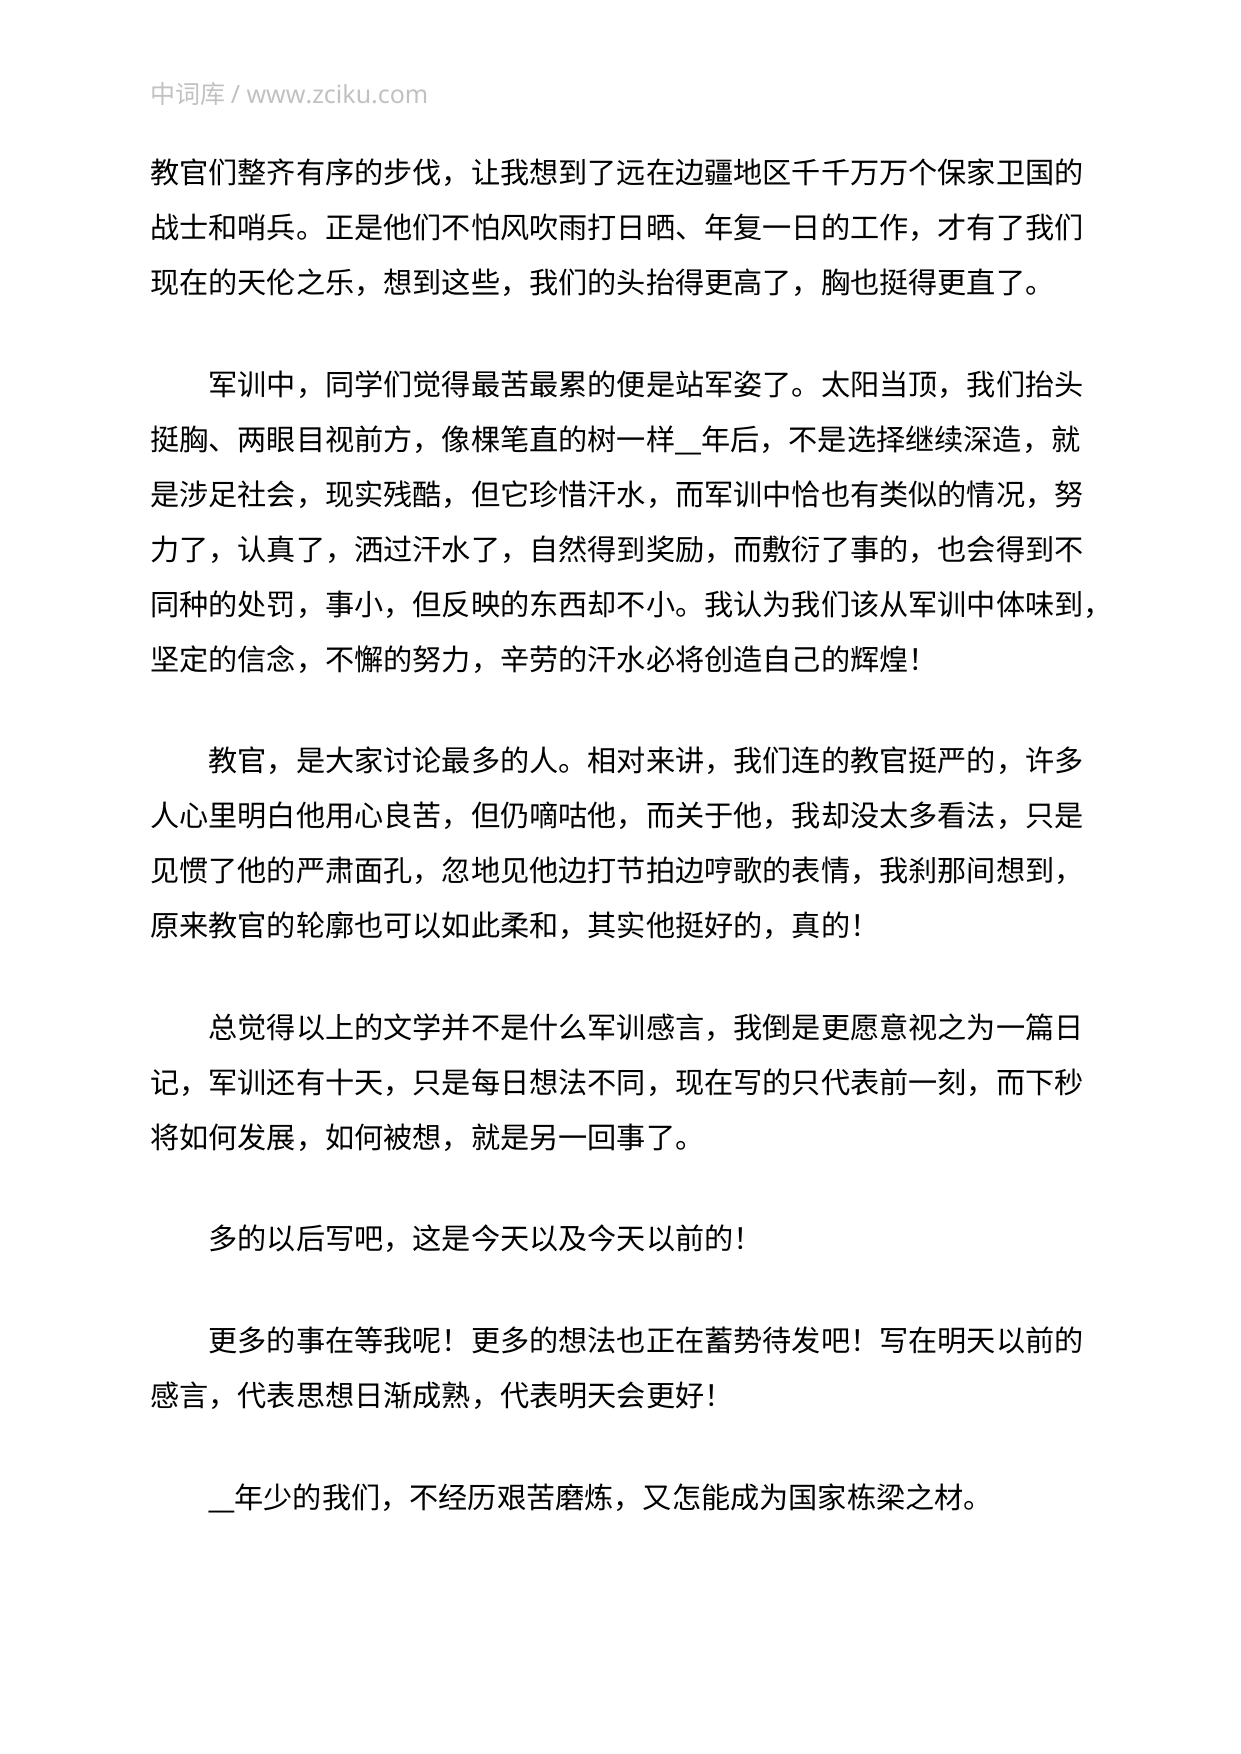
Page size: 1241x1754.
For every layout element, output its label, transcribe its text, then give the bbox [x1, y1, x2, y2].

text 教官，是大家讨论最多的人。相对来讲，我们连的教官挺严的，许多人心里明白他用心良苦，但仍嘀咕他，而关于他，我却没太多看法，只是见惯了他的严肃面孔，忽地见他边打节拍边哼歌的表情，我刹那间想到，原来教官的轮廓也可以如此柔和，其实他挺好的，真的！ [150, 738, 1090, 945]
text 更多的事在等我呢！更多的想法也正在蓄势待发吧！写在明天以前的感言，代表思想日渐成熟，代表明天会更好！ [150, 1318, 1090, 1415]
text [150, 150, 1090, 302]
text 军训中，同学们觉得最苦最累的便是站军姿了。太阳当顶，我们抬头挺胸、两眼目视前方，像棵笔直的树一样__年后，不是选择继续深造，就是涉足社会，现实残酷，但它珍惜汗水，而军训中恰也有类似的情况，努力了，认真了，洒过汗水了，自然得到奖励，而敷衍了事的，也会得到不同种的处罚，事小，但反映的东西却不小。我认为我们该从军训中体味到，坚定的信念，不懈的努力，辛劳的汗水必将创造自己的辉煌！ [150, 362, 1090, 678]
text 多的以后写吧，这是今天以及今天以前的！ [150, 1216, 1090, 1258]
text 总觉得以上的文学并不是什么军训感言，我倒是更愿意视之为一篇日记，军训还有十天，只是每日想法不同，现在写的只代表前一刻，而下秒将如何发展，如何被想，就是另一回事了。 [150, 1004, 1090, 1156]
text __年少的我们，不经历艰苦磨炼，又怎能成为国家栋梁之材。 [150, 1474, 1090, 1517]
